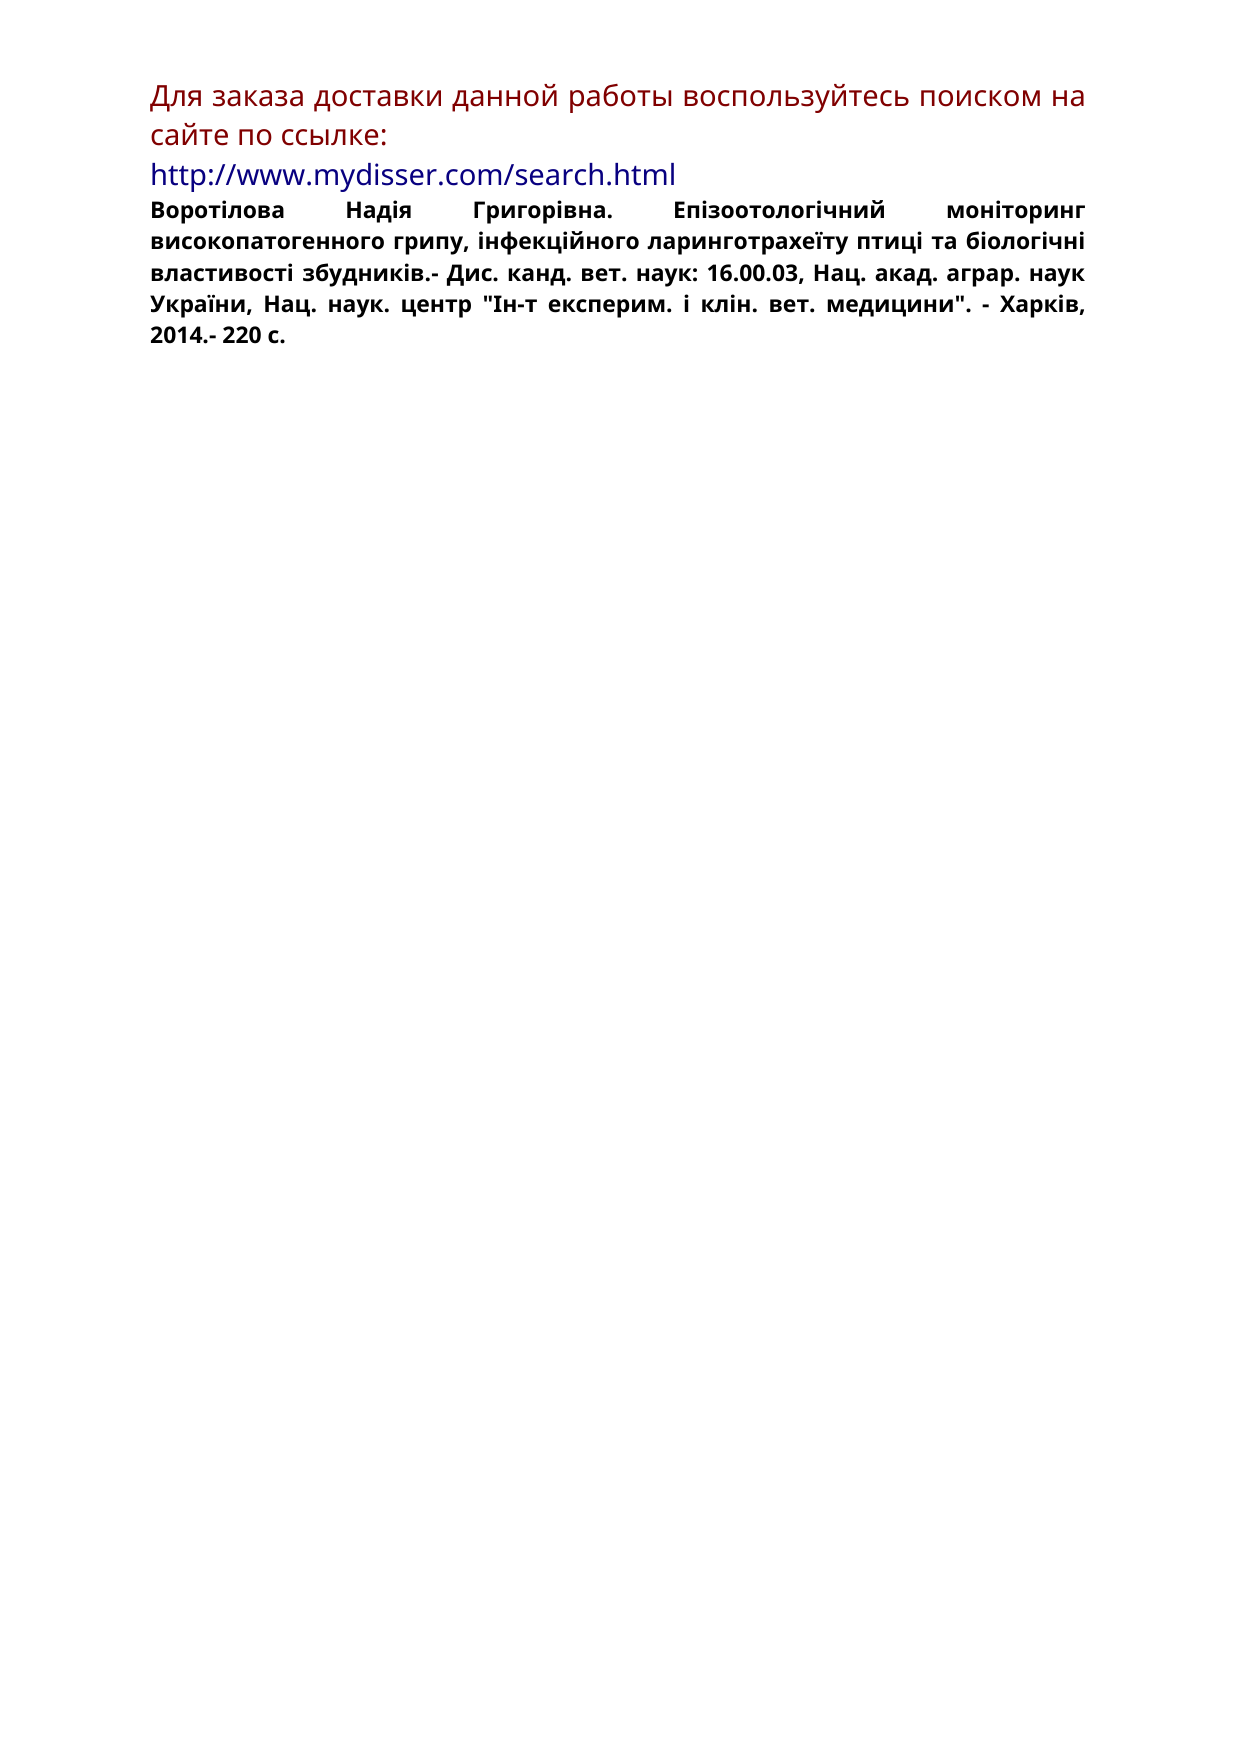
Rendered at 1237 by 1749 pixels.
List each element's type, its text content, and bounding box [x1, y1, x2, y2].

text Воротілова Надія Григорівна. Епізоотологічний моніторинг високопатогенного грипу, інфекційного ларинготрахеїту птиці та біологічні властивості збудників.- Дис. канд. вет. наук: 16.00.03, Нац. акад. аграр. наук України, Нац. наук. центр "Ін-т експерим. і клін. вет. медицини". - Харків, 2014.- 220 с. [150, 194, 1086, 350]
